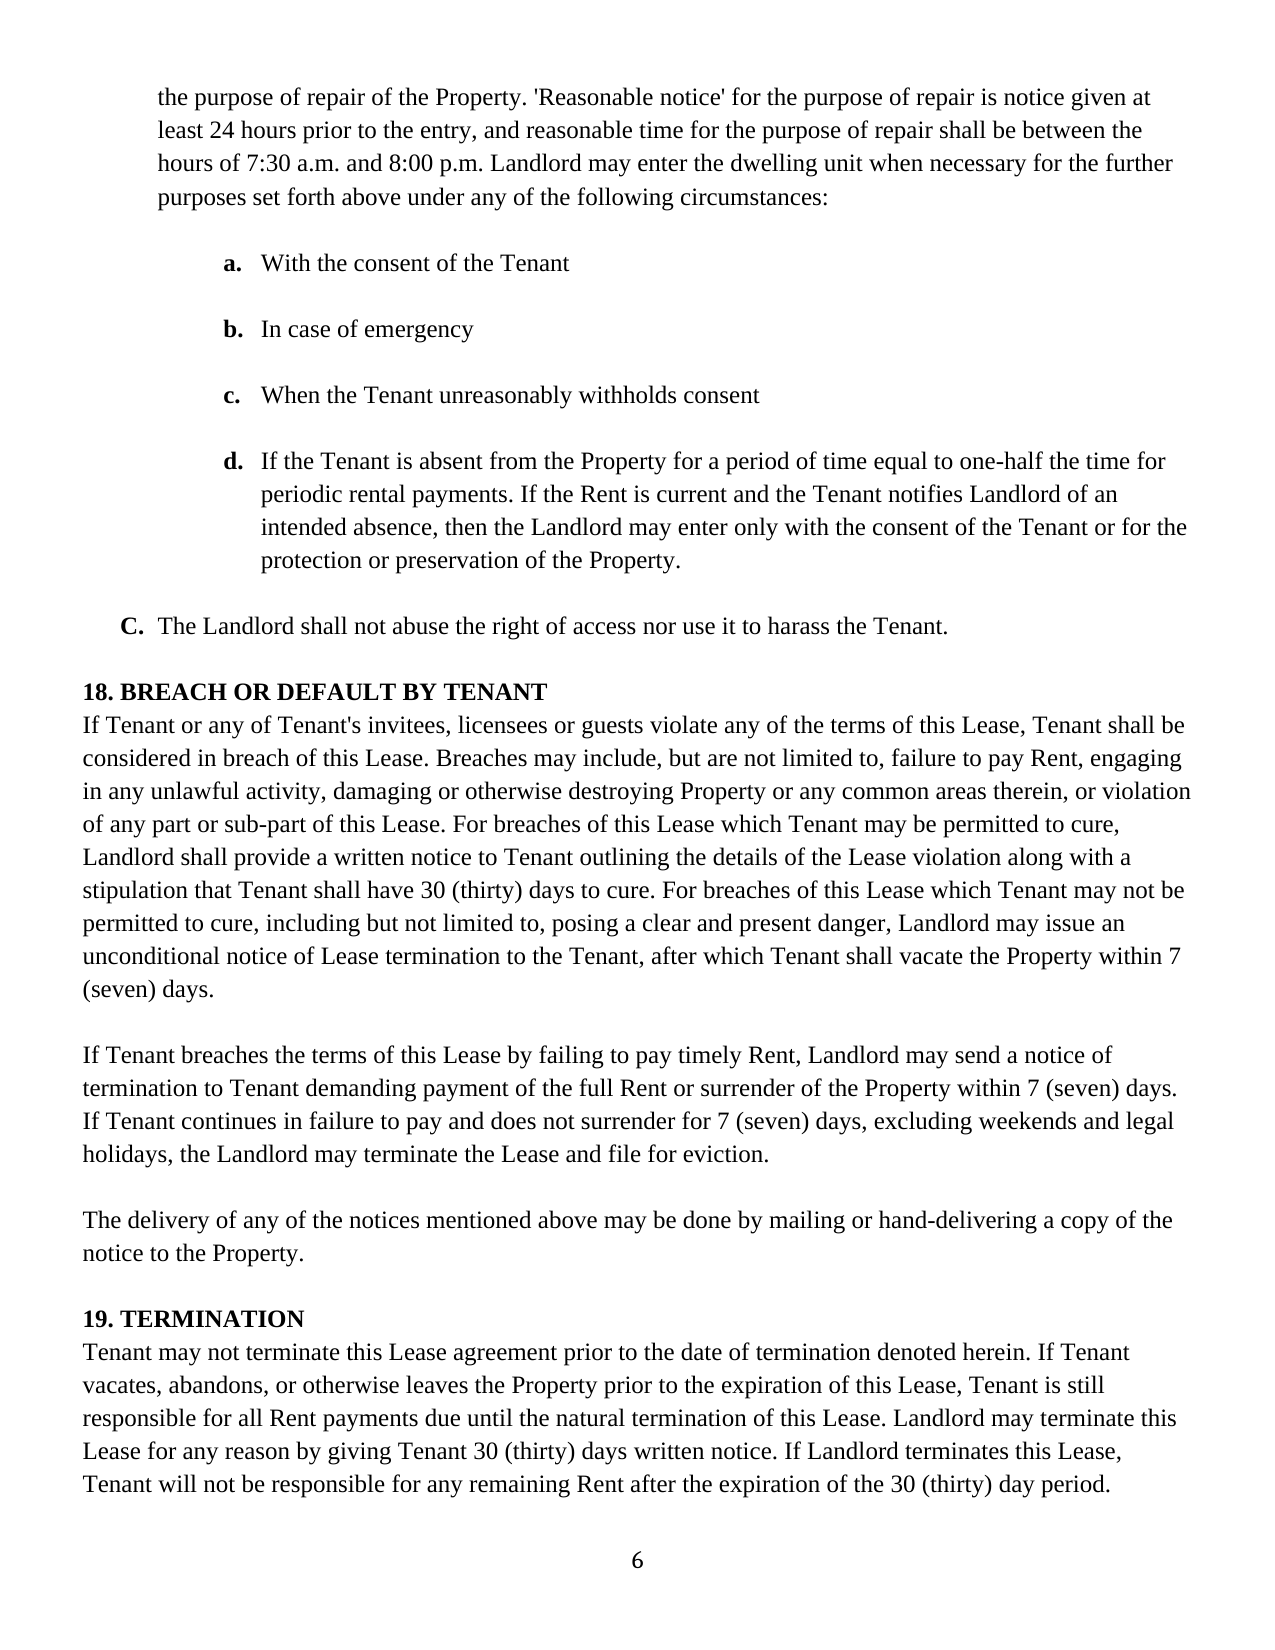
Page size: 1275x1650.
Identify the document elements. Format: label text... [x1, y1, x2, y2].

text The delivery of any of the notices mentioned above may be done by mailing or hand-delivering a copy of the notice to the Property. [82, 1205, 1192, 1267]
text 18. BREACH OR DEFAULT BY TENANT [82, 677, 1192, 706]
list In case of emergency [223, 314, 1192, 342]
text If Tenant breaches the terms of this Lease by failing to pay timely Rent, Landlord may send a notice of termination to Tenant demanding payment of the full Rent or surrender of the Property within 7 (seven) days. If Tenant continues in failure to pay and does not surrender for 7 (seven) days, excluding weekends and legal holidays, the Landlord may terminate the Lease and file for eviction. [82, 1040, 1192, 1168]
text 19. TERMINATION [82, 1304, 1192, 1333]
list The Landlord shall not abuse the right of access nor use it to harass the Tenant. [120, 611, 1192, 639]
text Tenant may not terminate this Lease agreement prior to the date of termination denoted herein. If Tenant vacates, abandons, or otherwise leaves the Property prior to the expiration of this Lease, Tenant is still responsible for all Rent payments due until the natural termination of this Lease. Landlord may terminate this Lease for any reason by giving Tenant 30 (thirty) days written notice. If Landlord terminates this Lease, Tenant will not be responsible for any remaining Rent after the expiration of the 30 (thirty) day period. [82, 1337, 1192, 1498]
list When the Tenant unreasonably withholds consent [223, 380, 1192, 408]
list With the consent of the Tenant [223, 248, 1192, 276]
list If the Tenant is absent from the Property for a period of time equal to one-half the time for periodic rental payments. If the Rent is current and the Tenant notifies Landlord of an intended absence, then the Landlord may enter only with the consent of the Tenant or for the protection or preservation of the Property. [223, 446, 1192, 573]
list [120, 82, 1192, 210]
text If Tenant or any of Tenant's invitees, licensees or guests violate any of the terms of this Lease, Tenant shall be considered in breach of this Lease. Breaches may include, but are not limited to, failure to pay Rent, engaging in any unlawful activity, damaging or otherwise destroying Property or any common areas therein, or violation of any part or sub-part of this Lease. For breaches of this Lease which Tenant may be permitted to cure, Landlord shall provide a written notice to Tenant outlining the details of the Lease violation along with a stipulation that Tenant shall have 30 (thirty) days to cure. For breaches of this Lease which Tenant may not be permitted to cure, including but not limited to, posing a clear and present danger, Landlord may issue an unconditional notice of Lease termination to the Tenant, after which Tenant shall vacate the Property within 7 (seven) days. [82, 710, 1192, 1003]
